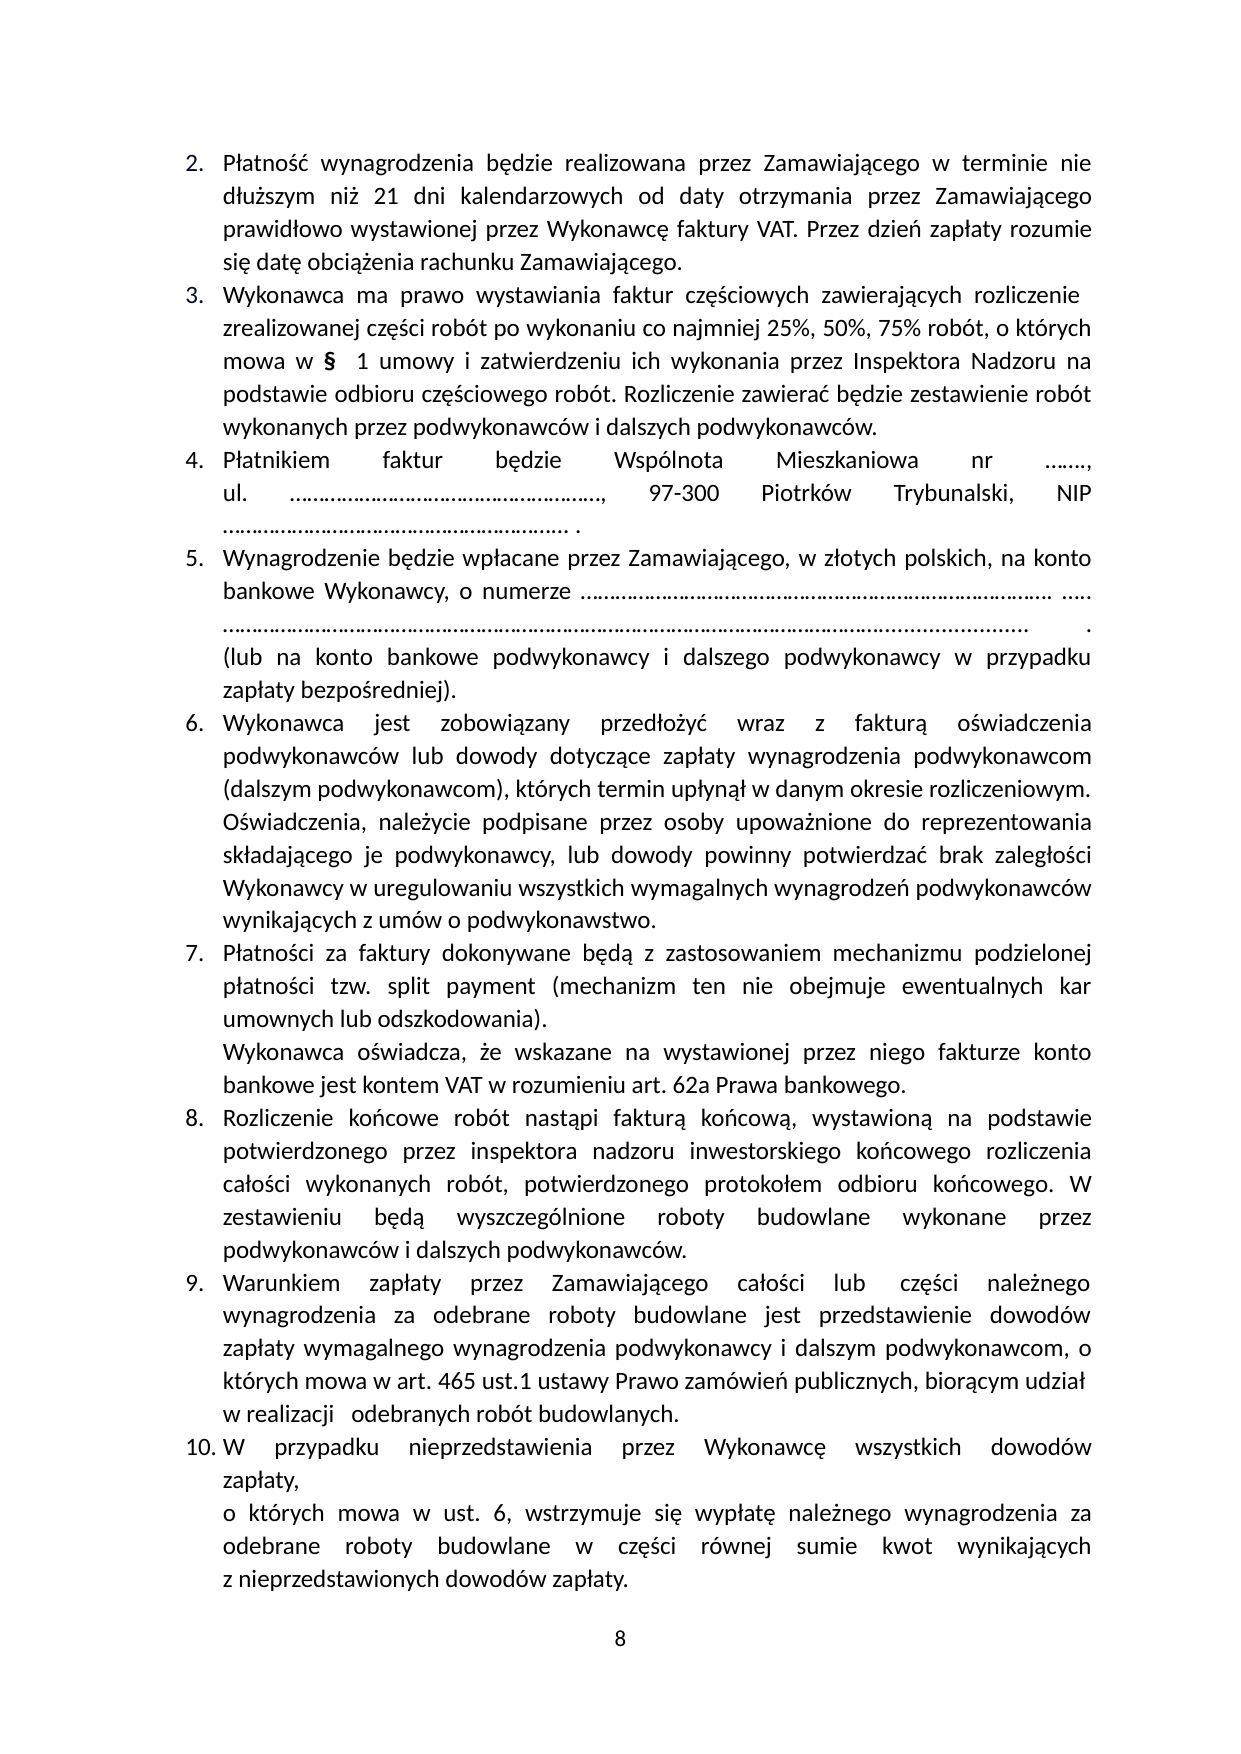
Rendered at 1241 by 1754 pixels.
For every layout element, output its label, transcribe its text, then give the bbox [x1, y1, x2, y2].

list W przypadku nieprzedstawienia przez Wykonawcę wszystkich dowodów zapłaty, o których mowa w ust. 6, wstrzymuje się wypłatę należnego wynagrodzenia za odebrane roboty budowlane w części równej sumie kwot wynikających z nieprzedstawionych dowodów zapłaty. [185, 1431, 1093, 1593]
list Płatność wynagrodzenia będzie realizowana przez Zamawiającego w terminie nie dłuższym niż 21 dni kalendarzowych od daty otrzymania przez Zamawiającego prawidłowo wystawionej przez Wykonawcę faktury VAT. Przez dzień zapłaty rozumie się datę obciążenia rachunku Zamawiającego. [185, 148, 1093, 277]
list Wynagrodzenie będzie wpłacane przez Zamawiającego, w złotych polskich, na konto bankowe Wykonawcy, o numerze ………………………………………………………………………. …..……………………………………………………………………………………………………........................ . (lub na konto bankowe podwykonawcy i dalszego podwykonawcy w przypadku zapłaty bezpośredniej). [185, 543, 1093, 705]
list Wykonawca ma prawo wystawiania faktur częściowych zawierających rozliczenie zrealizowanej części robót po wykonaniu co najmniej 25%, 50%, 75% robót, o których mowa w § 1 umowy i zatwierdzeniu ich wykonania przez Inspektora Nadzoru na podstawie odbioru częściowego robót. Rozliczenie zawierać będzie zestawienie robót wykonanych przez podwykonawców i dalszych podwykonawców. [185, 279, 1093, 441]
list Płatnikiem faktur będzie Wspólnota Mieszkaniowa nr ……., ul. ………………………………………………, 97-300 Piotrków Trybunalski, NIP …………………………………………………... . [185, 444, 1093, 540]
list Wykonawca jest zobowiązany przedłożyć wraz z fakturą oświadczenia podwykonawców lub dowody dotyczące zapłaty wynagrodzenia podwykonawcom (dalszym podwykonawcom), których termin upłynął w danym okresie rozliczeniowym. Oświadczenia, należycie podpisane przez osoby upoważnione do reprezentowania składającego je podwykonawcy, lub dowody powinny potwierdzać brak zaległości Wykonawcy w uregulowaniu wszystkich wymagalnych wynagrodzeń podwykonawców wynikających z umów o podwykonawstwo. [185, 707, 1093, 935]
list Wykonawca oświadcza, że wskazane na wystawionej przez niego fakturze konto bankowe jest kontem VAT w rozumieniu art. 62a Prawa bankowego. [223, 1036, 1093, 1100]
list Rozliczenie końcowe robót nastąpi fakturą końcową, wystawioną na podstawie potwierdzonego przez inspektora nadzoru inwestorskiego końcowego rozliczenia całości wykonanych robót, potwierdzonego protokołem odbioru końcowego. W zestawieniu będą wyszczególnione roboty budowlane wykonane przez podwykonawców i dalszych podwykonawców. [185, 1102, 1093, 1264]
list Warunkiem zapłaty przez Zamawiającego całości lub części należnego wynagrodzenia za odebrane roboty budowlane jest przedstawienie dowodów zapłaty wymagalnego wynagrodzenia podwykonawcy i dalszym podwykonawcom, o których mowa w art. 465 ust.1 ustawy Prawo zamówień publicznych, biorącym udział w realizacji odebranych robót budowlanych. [185, 1267, 1093, 1429]
list Płatności za faktury dokonywane będą z zastosowaniem mechanizmu podzielonej płatności tzw. split payment (mechanizm ten nie obejmuje ewentualnych kar umownych lub odszkodowania). [185, 938, 1093, 1034]
